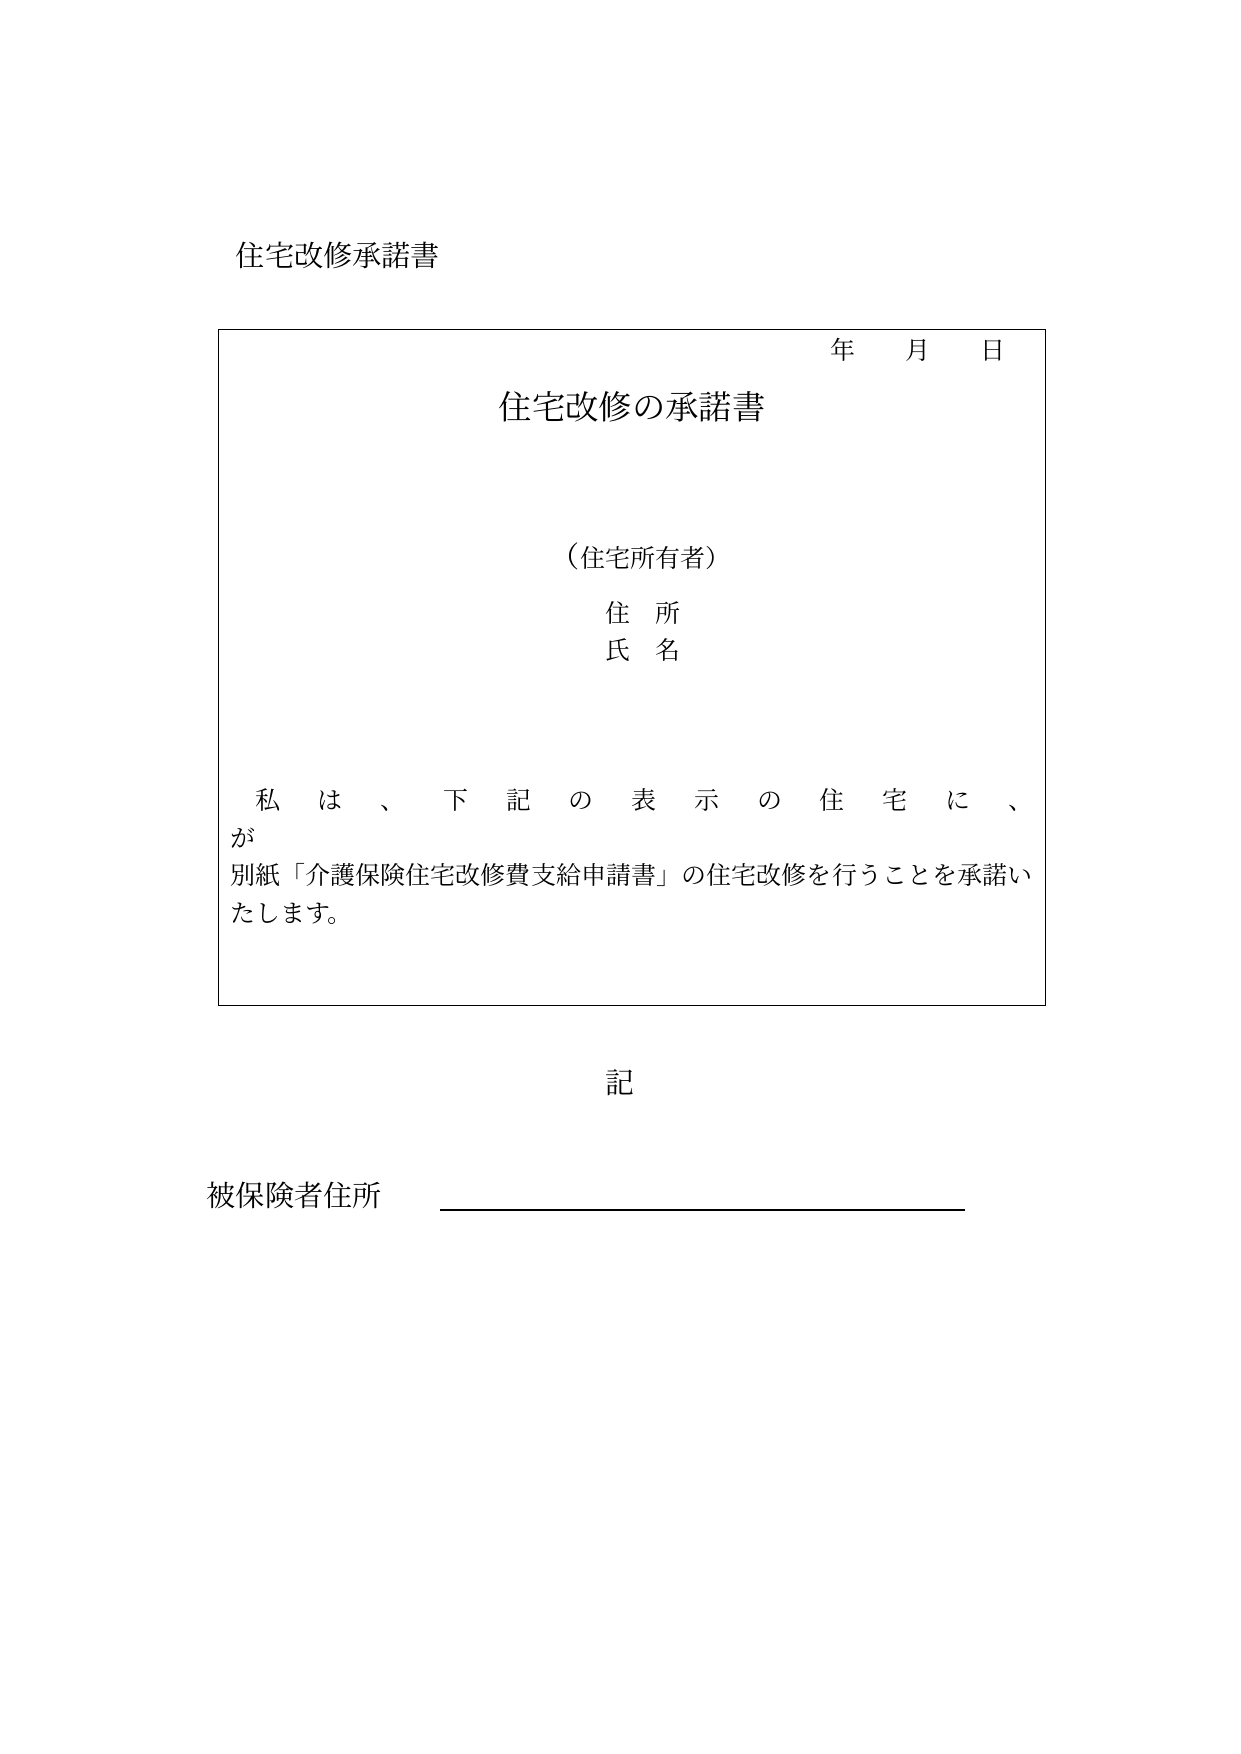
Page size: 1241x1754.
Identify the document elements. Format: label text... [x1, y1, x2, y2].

subtitle 記 [177, 1044, 1063, 1119]
text 住宅改修承諾書 [177, 217, 1063, 292]
text 被保険者住所 [177, 1156, 1063, 1231]
table_header 年 月 日 住宅改修の承諾書 （住宅所有者） 住 所 氏 名 私は、下記の表示の住宅に、 が 別紙「介護保険住宅改修費支給申請書」の住宅改修を行うことを承諾いたします。 [219, 330, 1045, 1005]
